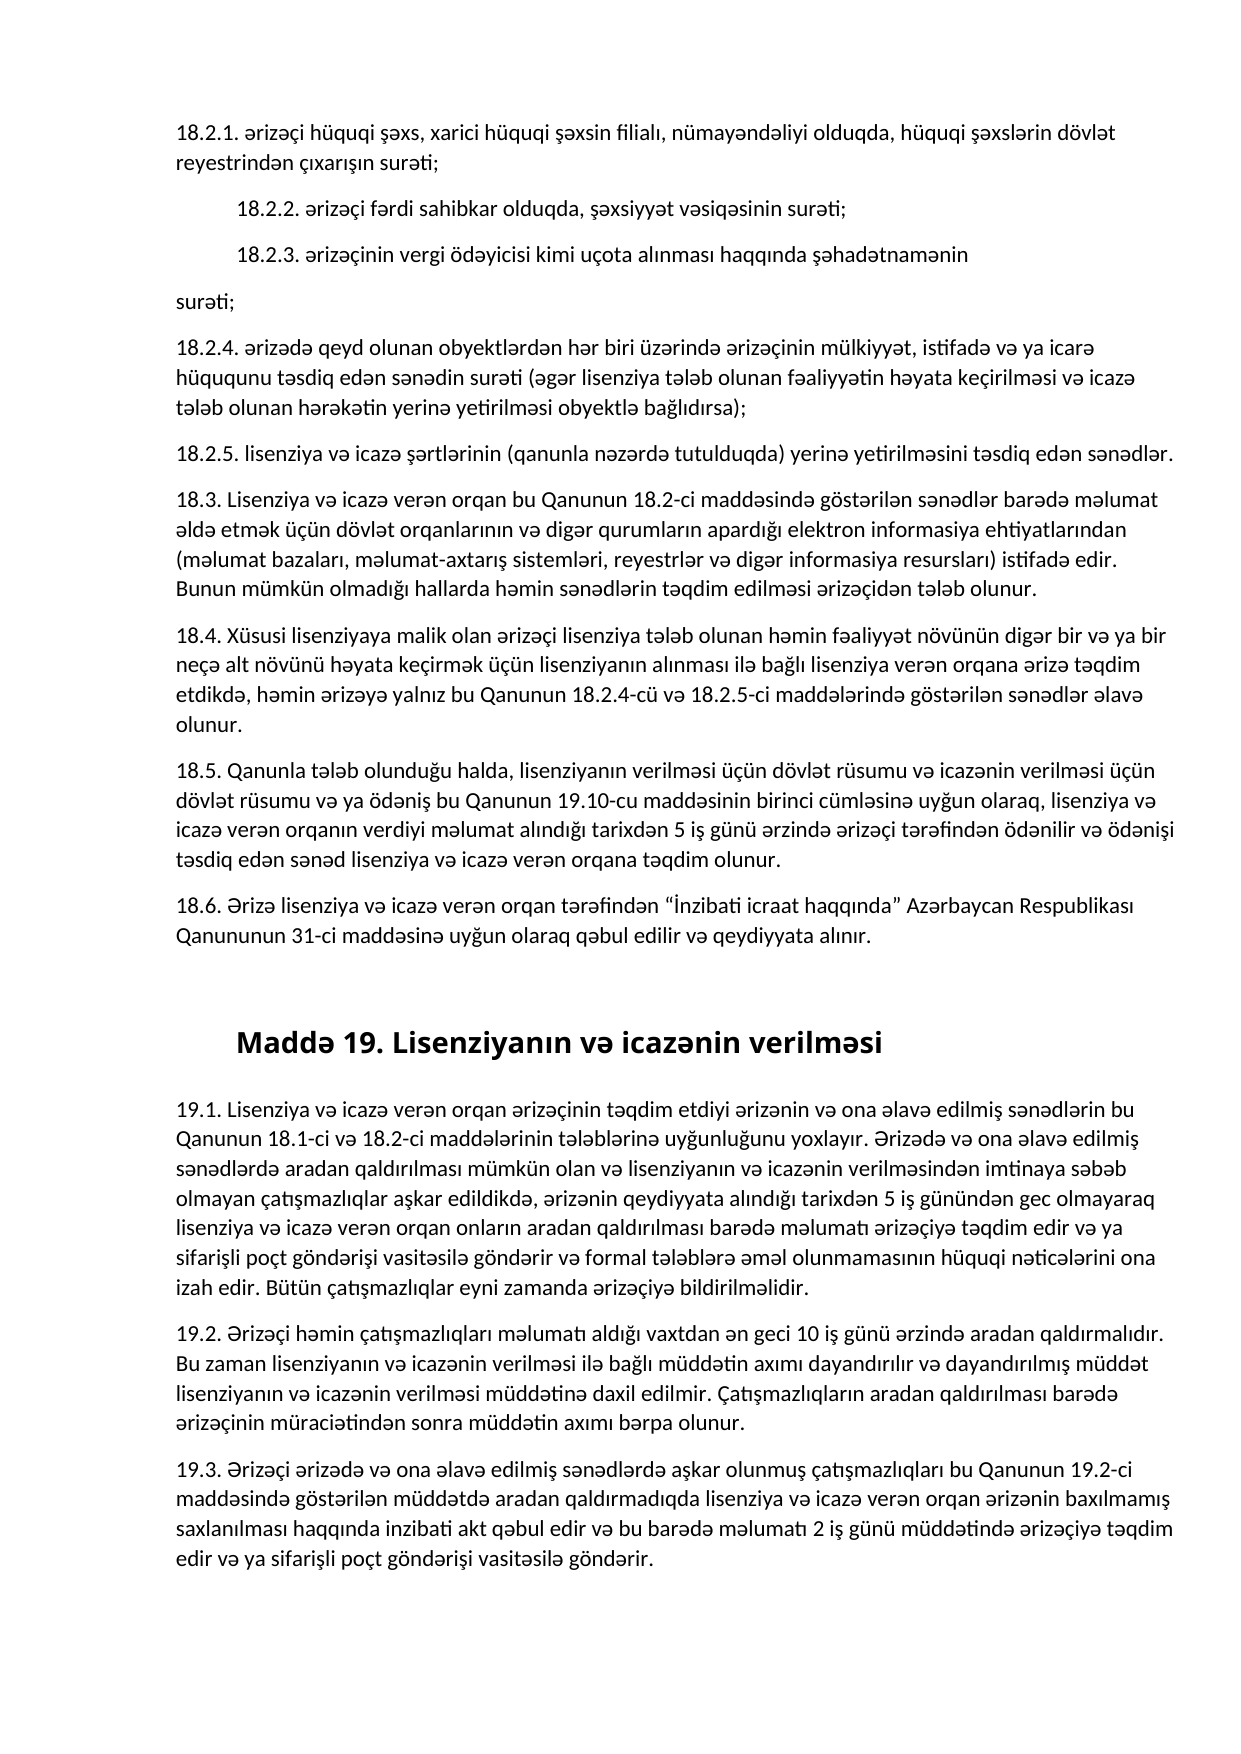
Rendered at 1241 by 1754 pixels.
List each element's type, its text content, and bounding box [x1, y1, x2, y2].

text 18.6. Ərizə lisenziya və icazə verən orqan tərəfindən “İnzibati icraat haqqında” Azərbaycan Respublikası Qanununun 31-ci maddəsinə uyğun olaraq qəbul edilir və qeydiyyata alınır. [176, 892, 1177, 949]
text 18.2.4. ərizədə qeyd olunan obyektlərdən hər biri üzərində ərizəçinin mülkiyyət, istifadə və ya icarə hüququnu təsdiq edən sənədin surəti (əgər lisenziya tələb olunan fəaliyyətin həyata keçirilməsi və icazə tələb olunan hərəkətin yerinə yetirilməsi obyektlə bağlıdırsa); [176, 333, 1177, 421]
text 18.2.3. ərizəçinin vergi ödəyicisi kimi uçota alınması haqqında şəhadətnamənin [236, 241, 1177, 268]
text 19.2. Ərizəçi həmin çatışmazlıqları məlumatı aldığı vaxtdan ən geci 10 iş günü ərzində aradan qaldırmalıdır. Bu zaman lisenziyanın və icazənin verilməsi ilə bağlı müddətin axımı dayandırılır və dayandırılmış müddət lisenziyanın və icazənin verilməsi müddətinə daxil edilmir. Çatışmazlıqların aradan qaldırılması barədə ərizəçinin müraciətindən sonra müddətin axımı bərpa olunur. [176, 1319, 1177, 1436]
text 18.2.2. ərizəçi fərdi sahibkar olduqda, şəxsiyyət vəsiqəsinin surəti; [236, 194, 1177, 222]
subtitle Maddə 19. Lisenziyanın və icazənin verilməsi [236, 1022, 1181, 1062]
text 18.5. Qanunla tələb olunduğu halda, lisenziyanın verilməsi üçün dövlət rüsumu və icazənin verilməsi üçün dövlət rüsumu və ya ödəniş bu Qanunun 19.10-cu maddəsinin birinci cümləsinə uyğun olaraq, lisenziya və icazə verən orqanın verdiyi məlumat alındığı tarixdən 5 iş günü ərzində ərizəçi tərəfindən ödənilir və ödənişi təsdiq edən sənəd lisenziya və icazə verən orqana təqdim olunur. [176, 756, 1177, 873]
text 19.1. Lisenziya və icazə verən orqan ərizəçinin təqdim etdiyi ərizənin və ona əlavə edilmiş sənədlərin bu Qanunun 18.1-ci və 18.2-ci maddələrinin tələblərinə uyğunluğunu yoxlayır. Ərizədə və ona əlavə edilmiş sənədlərdə aradan qaldırılması mümkün olan və lisenziyanın və icazənin verilməsindən imtinaya səbəb olmayan çatışmazlıqlar aşkar edildikdə, ərizənin qeydiyyata alındığı tarixdən 5 iş günündən gec olmayaraq lisenziya və icazə verən orqan onların aradan qaldırılması barədə məlumatı ərizəçiyə təqdim edir və ya sifarişli poçt göndərişi vasitəsilə göndərir və formal tələblərə əməl olunmamasının hüquqi nəticələrini ona izah edir. Bütün çatışmazlıqlar eyni zamanda ərizəçiyə bildirilməlidir. [176, 1095, 1177, 1301]
text 18.2.1. ərizəçi hüquqi şəxs, xarici hüquqi şəxsin filialı, nümayəndəliyi olduqda, hüquqi şəxslərin dövlət reyestrindən çıxarışın surəti; [176, 118, 1177, 176]
text surəti; [176, 287, 1177, 315]
text 18.2.5. lisenziya və icazə şərtlərinin (qanunla nəzərdə tutulduqda) yerinə yetirilməsini təsdiq edən sənədlər. [176, 439, 1177, 467]
text 18.4. Xüsusi lisenziyaya malik olan ərizəçi lisenziya tələb olunan həmin fəaliyyət növünün digər bir və ya bir neçə alt növünü həyata keçirmək üçün lisenziyanın alınması ilə bağlı lisenziya verən orqana ərizə təqdim etdikdə, həmin ərizəyə yalnız bu Qanunun 18.2.4-cü və 18.2.5-ci maddələrində göstərilən sənədlər əlavə olunur. [176, 621, 1177, 738]
text 19.3. Ərizəçi ərizədə və ona əlavə edilmiş sənədlərdə aşkar olunmuş çatışmazlıqları bu Qanunun 19.2-ci maddəsində göstərilən müddətdə aradan qaldırmadıqda lisenziya və icazə verən orqan ərizənin baxılmamış saxlanılması haqqında inzibati akt qəbul edir və bu barədə məlumatı 2 iş günü müddətində ərizəçiyə təqdim edir və ya sifarişli poçt göndərişi vasitəsilə göndərir. [176, 1455, 1177, 1572]
text 18.3. Lisenziya və icazə verən orqan bu Qanunun 18.2-ci maddəsində göstərilən sənədlər barədə məlumat əldə etmək üçün dövlət orqanlarının və digər qurumların apardığı elektron informasiya ehtiyatlarından (məlumat bazaları, məlumat-axtarış sistemləri, reyestrlər və digər informasiya resursları) istifadə edir. Bunun mümkün olmadığı hallarda həmin sənədlərin təqdim edilməsi ərizəçidən tələb olunur. [176, 485, 1177, 602]
